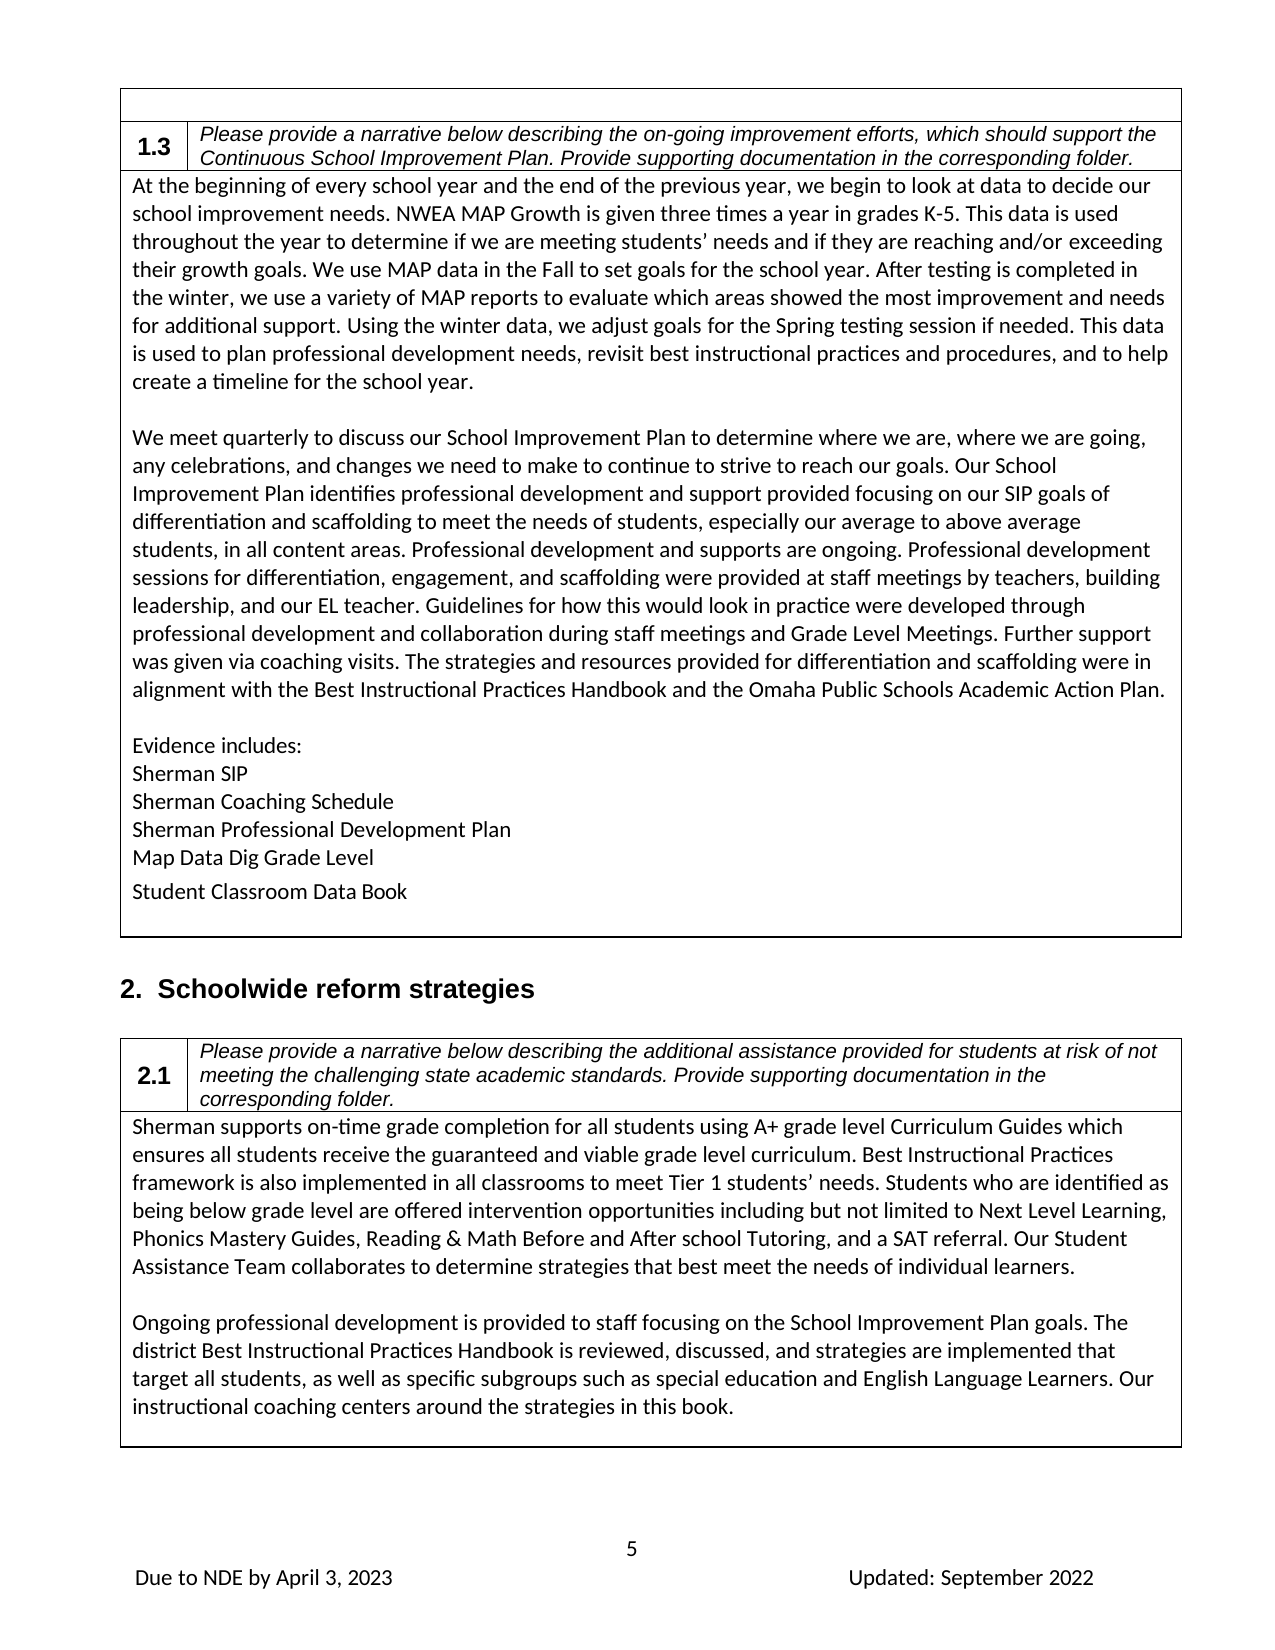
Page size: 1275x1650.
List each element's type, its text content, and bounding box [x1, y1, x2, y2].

table_header [121, 89, 1181, 121]
table_cell At the beginning of every school year and the end of the previous year, we begin to look at data to decide our school improvement needs. NWEA MAP Growth is given three times a year in grades K-5. This data is used throughout the year to determine if we are meeting students’ needs and if they are reaching and/or exceeding their growth goals. We use MAP data in the Fall to set goals for the school year. After testing is completed in the winter, we use a variety of MAP reports to evaluate which areas showed the most improvement and needs for additional support. Using the winter data, we adjust goals for the Spring testing session if needed. This data is used to plan professional development needs, revisit best instructional practices and procedures, and to help create a timeline for the school year. We meet quarterly to discuss our School Improvement Plan to determine where we are, where we are going, any celebrations, and changes we need to make to continue to strive to reach our goals. Our School Improvement Plan identifies professional development and support provided focusing on our SIP goals of differentiation and scaffolding to meet the needs of students, especially our average to above average students, in all content areas. Professional development and supports are ongoing. Professional development sessions for differentiation, engagement, and scaffolding were provided at staff meetings by teachers, building leadership, and our EL teacher. Guidelines for how this would look in practice were developed through professional development and collaboration during staff meetings and Grade Level Meetings. Further support was given via coaching visits. The strategies and resources provided for differentiation and scaffolding were in alignment with the Best Instructional Practices Handbook and the Omaha Public Schools Academic Action Plan. Evidence includes: Sherman SIP Sherman Coaching Schedule Sherman Professional Development Plan Map Data Dig Grade Level Student Classroom Data Book [121, 171, 1181, 936]
list Schoolwide reform strategies [120, 973, 1194, 1004]
table_header Please provide a narrative below describing the additional assistance provided for students at risk of not meeting the challenging state academic standards. Provide supporting documentation in the corresponding folder. [188, 1039, 1181, 1111]
table_cell Please provide a narrative below describing the on-going improvement efforts, which should support the Continuous School Improvement Plan. Provide supporting documentation in the corresponding folder. [188, 122, 1181, 170]
table_header 2.1 [121, 1039, 187, 1111]
table_cell Sherman supports on-time grade completion for all students using A+ grade level Curriculum Guides which ensures all students receive the guaranteed and viable grade level curriculum. Best Instructional Practices framework is also implemented in all classrooms to meet Tier 1 students’ needs. Students who are identified as being below grade level are offered intervention opportunities including but not limited to Next Level Learning, Phonics Mastery Guides, Reading & Math Before and After school Tutoring, and a SAT referral. Our Student Assistance Team collaborates to determine strategies that best meet the needs of individual learners. Ongoing professional development is provided to staff focusing on the School Improvement Plan goals. The district Best Instructional Practices Handbook is reviewed, discussed, and strategies are implemented that target all students, as well as specific subgroups such as special education and English Language Learners. Our instructional coaching centers around the strategies in this book. [121, 1112, 1181, 1446]
table_cell 1.3 [121, 122, 187, 170]
